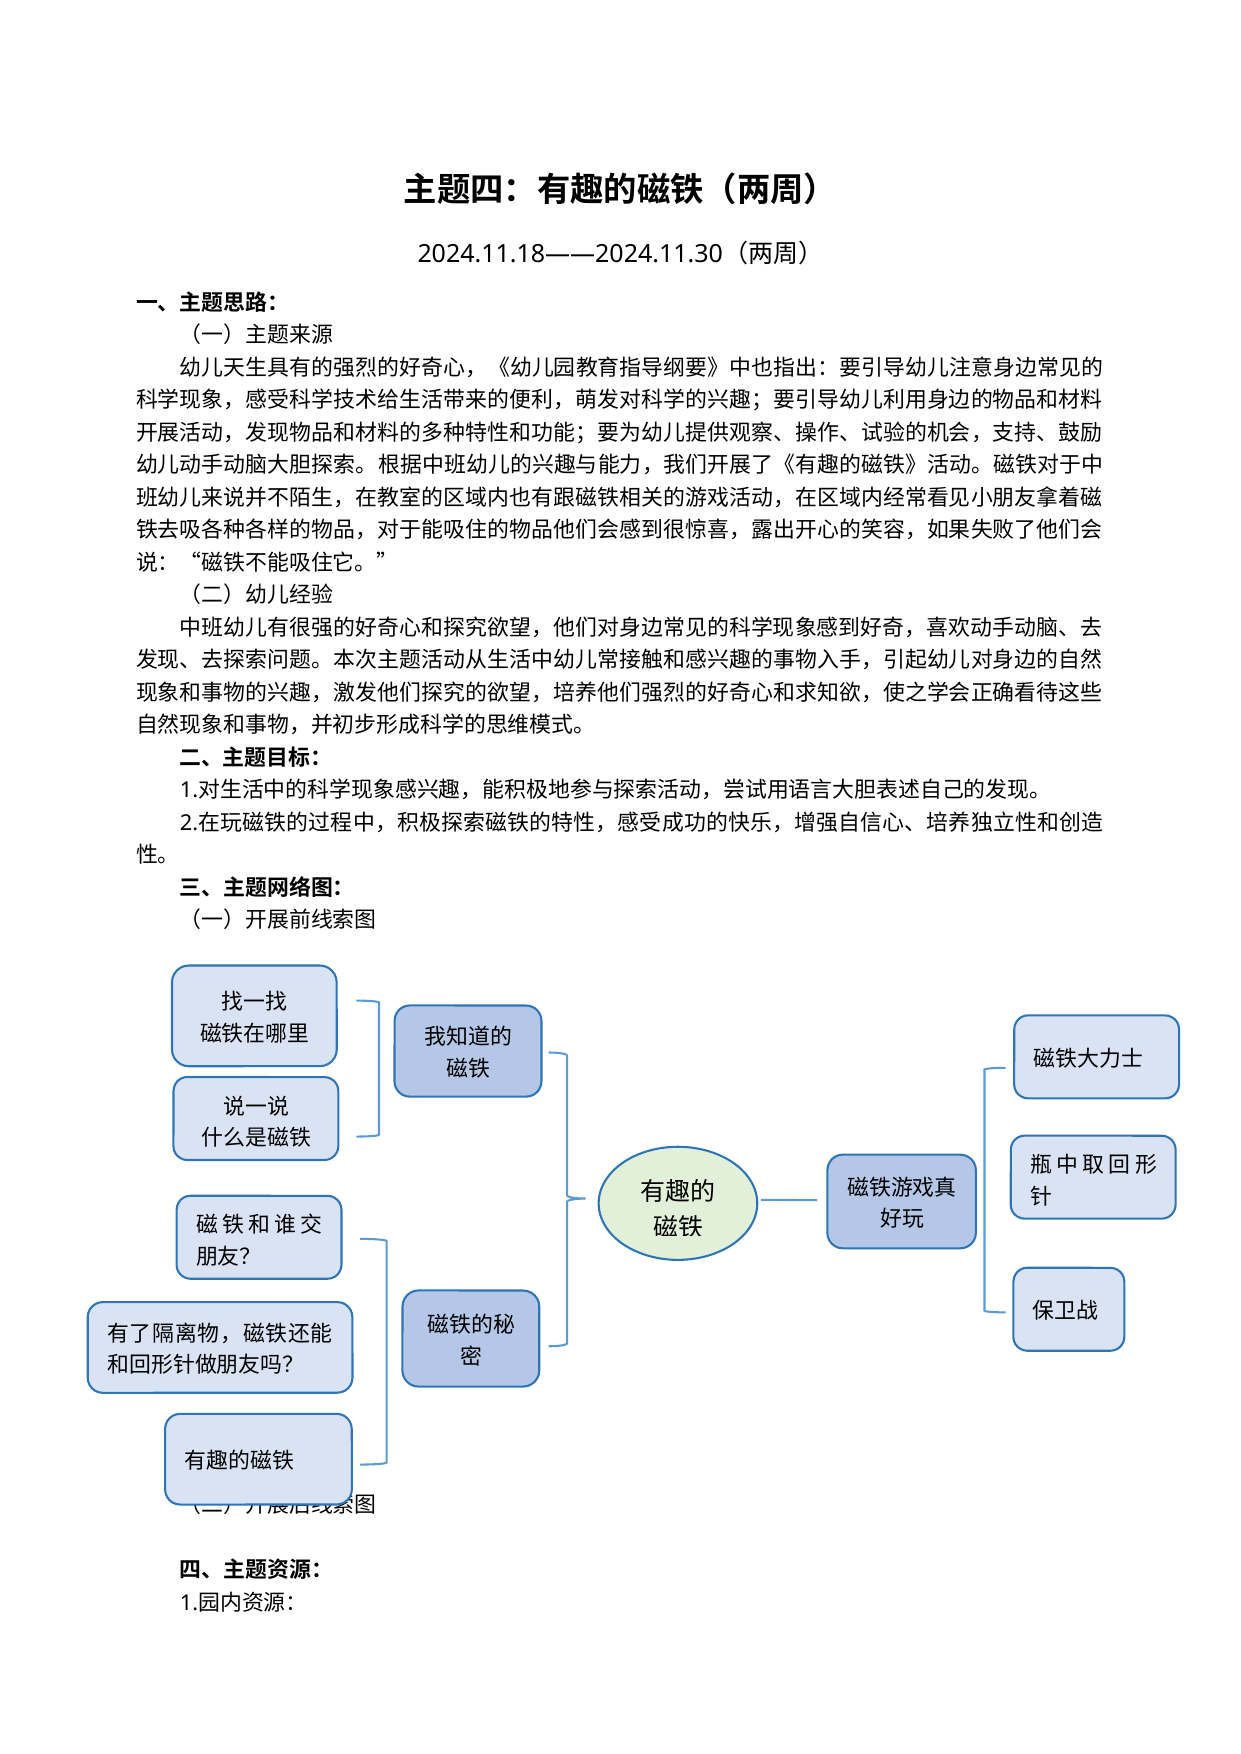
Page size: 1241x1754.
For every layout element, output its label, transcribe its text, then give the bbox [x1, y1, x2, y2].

text 三、主题网络图： [136, 869, 1104, 902]
text 主题四：有趣的磁铁（两周） [136, 154, 1104, 219]
text （一）开展前线索图 [136, 902, 1104, 934]
text 一、主题思路： [136, 284, 1104, 317]
text 2.在玩磁铁的过程中，积极探索磁铁的特性，感受成功的快乐，增强自信心、培养独立性和创造性。 [136, 804, 1104, 869]
text 二、主题目标： [136, 739, 1104, 772]
text （二）开展后线索图 [136, 1487, 1104, 1519]
text 幼儿天生具有的强烈的好奇心，《幼儿园教育指导纲要》中也指出：要引导幼儿注意身边常见的科学现象，感受科学技术给生活带来的便利，萌发对科学的兴趣；要引导幼儿利用身边的物品和材料开展活动，发现物品和材料的多种特性和功能；要为幼儿提供观察、操作、试验的机会，支持、鼓励幼儿动手动脑大胆探索。根据中班幼儿的兴趣与能力，我们开展了《有趣的磁铁》活动。磁铁对于中班幼儿来说并不陌生，在教室的区域内也有跟磁铁相关的游戏活动，在区域内经常看见小朋友拿着磁铁去吸各种各样的物品，对于能吸住的物品他们会感到很惊喜，露出开心的笑容，如果失败了他们会说：“磁铁不能吸住它。” [136, 349, 1104, 577]
text 2024.11.18——2024.11.30（两周） [136, 219, 1104, 284]
text 1.对生活中的科学现象感兴趣，能积极地参与探索活动，尝试用语言大胆表述自己的发现。 [136, 772, 1104, 804]
text （一）主题来源 [136, 317, 1104, 349]
text 中班幼儿有很强的好奇心和探究欲望，他们对身边常见的科学现象感到好奇，喜欢动手动脑、去发现、去探索问题。本次主题活动从生活中幼儿常接触和感兴趣的事物入手，引起幼儿对身边的自然现象和事物的兴趣，激发他们探究的欲望，培养他们强烈的好奇心和求知欲，使之学会正确看待这些自然现象和事物，并初步形成科学的思维模式。 [136, 609, 1104, 739]
text （二）幼儿经验 [136, 577, 1104, 609]
text 1.园内资源： [136, 1584, 1104, 1617]
text 四、主题资源： [136, 1552, 1104, 1584]
